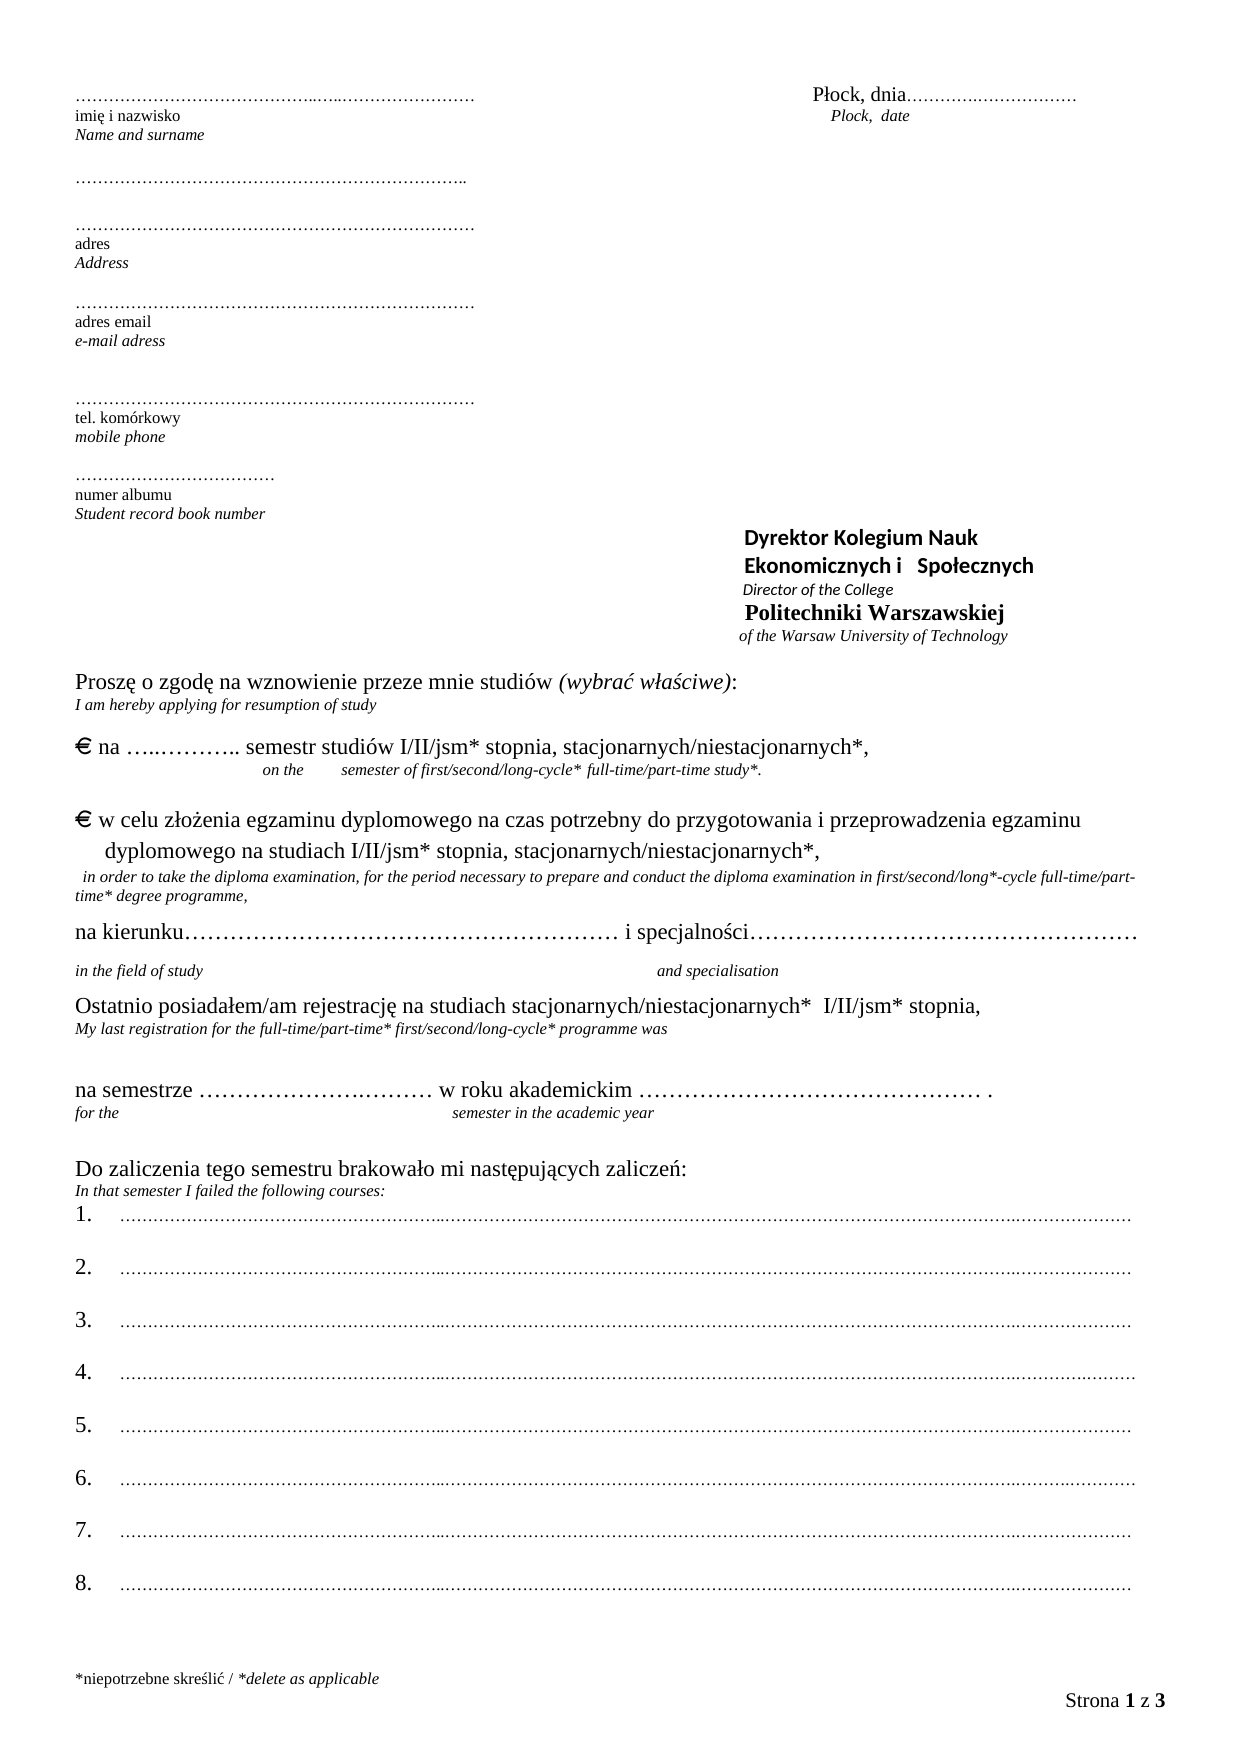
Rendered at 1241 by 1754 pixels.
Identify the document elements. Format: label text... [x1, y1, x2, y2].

text ……………………………………………………………… [75, 388, 1165, 408]
text e-mail adress [75, 331, 1165, 350]
text Proszę o zgodę na wznowienie przeze mnie studiów (wybrać właściwe): [75, 668, 1165, 694]
text adres email [75, 312, 1165, 331]
text na semestrze ………………….……… w roku akademickim ……………………………………… . [75, 1050, 1165, 1103]
text mobile phone [75, 427, 1165, 446]
text ……………………………… numer albumu [75, 465, 1165, 503]
text imię i nazwisko Plock, date [75, 106, 1165, 125]
text Name and surname [75, 125, 1165, 144]
text of the Warsaw University of Technology [739, 625, 1165, 644]
text ……………………………………..…..…………………… Płock, dnia………….……………… [75, 82, 1165, 106]
text My last registration for the full-time/part-time* first/second/long-cycle* programme was [75, 1018, 1165, 1038]
text In that semester I failed the following courses: [75, 1181, 1165, 1200]
text Politechniki Warszawskiej [739, 599, 1165, 625]
list …………………………………………………..………………………………………………………………………………………….………………… [75, 1200, 1165, 1227]
text …………………………………………………………….. [75, 168, 1165, 215]
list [75, 1517, 1165, 1543]
text in the field of study and specialisation [75, 960, 1165, 979]
text Dyrektor Kolegium Nauk [739, 523, 1165, 551]
text tel. komórkowy [75, 408, 1165, 427]
text I am hereby applying for resumption of study [75, 694, 1165, 714]
text ……………………………………………………………… [75, 215, 1165, 234]
text for the semester in the academic year [75, 1103, 1165, 1122]
list …………………………………………………..………………………………………………………………………………………….………………… [75, 1253, 1165, 1279]
list …………………………………………………..………………………………………………………………………………………….………………… [75, 1306, 1165, 1332]
text Director of the College [739, 579, 1165, 599]
text Ekonomicznych i Społecznych [739, 551, 1165, 579]
text Ostatnio posiadałem/am rejestrację na studiach stacjonarnych/niestacjonarnych* I/II/jsm* stopnia, [75, 992, 1165, 1018]
text w celu złożenia egzaminu dyplomowego na czas potrzebny do przygotowania i przeprowadzenia egzaminu dyplomowego na studiach I/II/jsm* stopnia, stacjonarnych/niestacjonarnych*, [75, 806, 1165, 863]
text Address [75, 253, 1165, 272]
list …………………………………………………..………………………………………………………………………………………….………………… [75, 1411, 1165, 1437]
text na …..……….. semestr studiów I/II/jsm* stopnia, stacjonarnych/niestacjonarnych*, [75, 733, 1165, 759]
text in order to take the diploma examination, for the period necessary to prepare and conduct the diploma examination in first/second/long*-cycle full-time/part-time* degree programme, [75, 867, 1165, 905]
text na kierunku………………………………………………… i specjalności…………………………………………… [75, 918, 1165, 944]
list …………………………………………………..………………………………………………………………………………………….……….………… [75, 1464, 1165, 1490]
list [75, 1569, 1165, 1596]
text Do zaliczenia tego semestru brakowało mi następujących zaliczeń: [75, 1155, 1165, 1181]
text adres [75, 234, 1165, 253]
text ……………………………………………………………… [75, 293, 1165, 312]
list …………………………………………………..………………………………………………………………………………………….………….……… [75, 1358, 1165, 1385]
text on the semester of first/second/long-cycle* full-time/part-time study*. [75, 759, 1165, 778]
text Student record book number [75, 503, 1165, 523]
